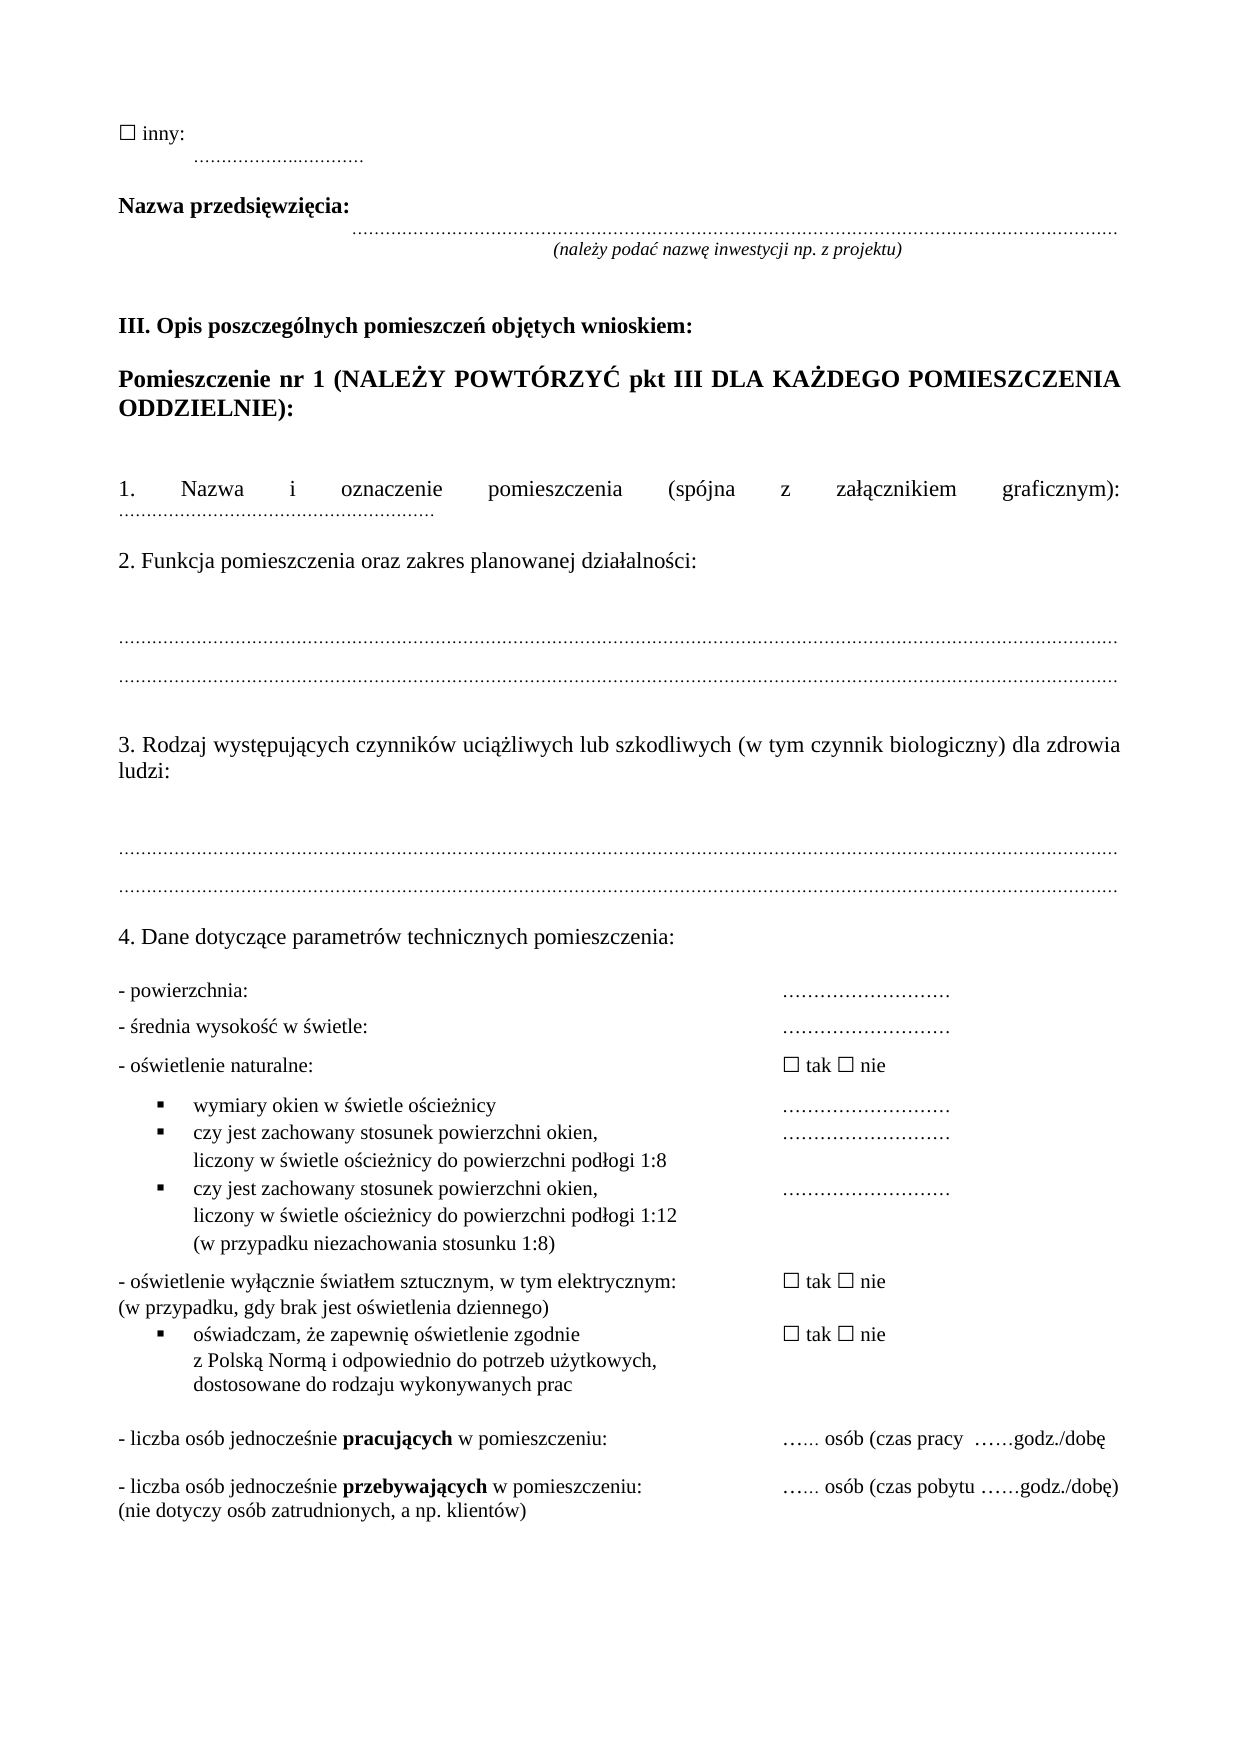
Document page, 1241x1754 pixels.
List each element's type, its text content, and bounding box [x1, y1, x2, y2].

text (należy podać nazwę inwestycji np. z projektu) [118, 238, 1122, 259]
text 3. Rodzaj występujących czynników uciążliwych lub szkodliwych (w tym czynnik biologiczny) dla zdrowia ludzi: [118, 731, 1122, 839]
text - powierzchnia: ……………………… - średnia wysokość w świetle: ……………………… [118, 978, 1122, 1038]
text - oświetlenie naturalne: tak nie [118, 1050, 1122, 1078]
text III. Opis poszczególnych pomieszczeń objętych wnioskiem: [118, 312, 1122, 338]
text - oświetlenie wyłącznie światłem sztucznym, w tym elektrycznym: tak nie (w przypadku, gdy brak jest oświetlenia dziennego) [118, 1267, 1122, 1319]
text - liczba osób jednocześnie przebywających w pomieszczeniu: …… osób (czas pobytu ……godz./dobę) [118, 1474, 1122, 1498]
text Nazwa przedsięwzięcia: ………………………………………………………………………………………………………………………… [118, 192, 1122, 238]
list oświadczam, że zapewnię oświetlenie zgodnie tak nie z Polską Normą i odpowiednio do potrzeb użytkowych, dostosowane do rodzaju wykonywanych prac [156, 1319, 1122, 1396]
list (w przypadku niezachowania stosunku 1:8) [193, 1231, 1122, 1255]
text 2. Funkcja pomieszczenia oraz zakres planowanej działalności: [118, 547, 1122, 602]
text Pomieszczenie nr 1 (NALEŻY POWTÓRZYĆ pkt III DLA KAŻDEGO POMIESZCZENIA ODDZIELNIE): [118, 364, 1122, 422]
text 4. Dane dotyczące parametrów technicznych pomieszczenia: [118, 923, 1122, 978]
list czy jest zachowany stosunek powierzchni okien, ……………………… liczony w świetle ościeżnicy do powierzchni podłogi 1:8 [156, 1120, 1122, 1172]
text ……………………………………………………………………………………………………………………………………………………………… ……………………………………………………………………………………………………………………………………………………………… [118, 628, 1122, 686]
list wymiary okien w świetle ościeżnicy ……………………… [156, 1093, 1122, 1117]
list czy jest zachowany stosunek powierzchni okien, ……………………… liczony w świetle ościeżnicy do powierzchni podłogi 1:12 [156, 1175, 1122, 1227]
text inny: ……………….………… [118, 118, 1122, 166]
text ……………………………………………………………………………………………………………………………………………………………… ……………………………………………………………………………………………………………………………………………………………… [118, 839, 1122, 896]
text - liczba osób jednocześnie pracujących w pomieszczeniu: …… osób (czas pracy ……godz./dobę [118, 1426, 1122, 1450]
text 1. Nazwa i oznaczenie pomieszczenia (spójna z załącznikiem graficznym): ………………………………………………… [118, 475, 1122, 520]
text (nie dotyczy osób zatrudnionych, a np. klientów) [118, 1498, 1122, 1522]
